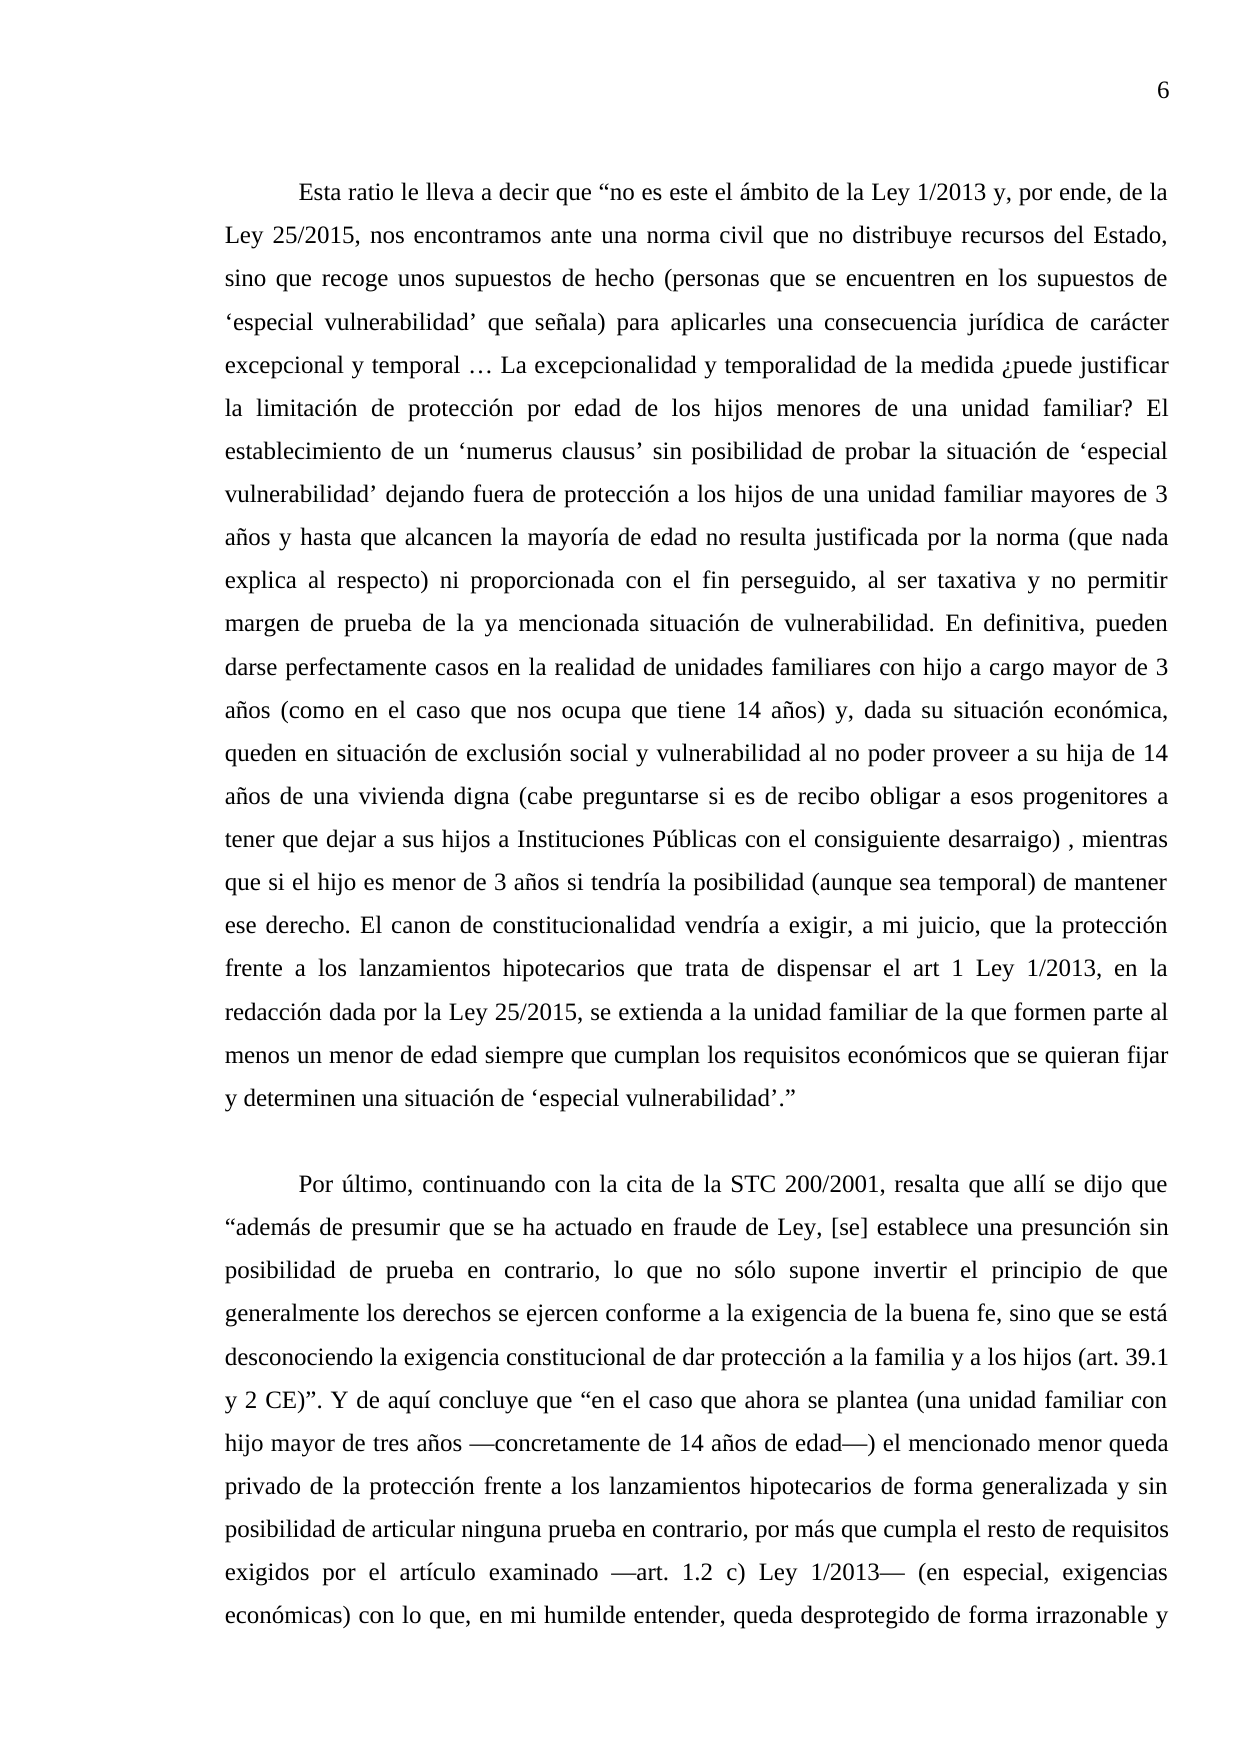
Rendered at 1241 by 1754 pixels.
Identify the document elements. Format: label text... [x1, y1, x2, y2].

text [224, 1169, 1169, 1629]
text Esta ratio le lleva a decir que “no es este el ámbito de la Ley 1/2013 y, por ende, de la Ley 25/2015, nos encontramos ante una norma civil que no distribuye recursos del Estado, sino que recoge unos supuestos de hecho (personas que se encuentren en los supuestos de ‘especial vulnerabilidad’ que señala) para aplicarles una consecuencia jurídica de carácter excepcional y temporal … La excepcionalidad y temporalidad de la medida ¿puede justificar la limitación de protección por edad de los hijos menores de una unidad familiar? El establecimiento de un ‘numerus clausus’ sin posibilidad de probar la situación de ‘especial vulnerabilidad’ dejando fuera de protección a los hijos de una unidad familiar mayores de 3 años y hasta que alcancen la mayoría de edad no resulta justificada por la norma (que nada explica al respecto) ni proporcionada con el fin perseguido, al ser taxativa y no permitir margen de prueba de la ya mencionada situación de vulnerabilidad. En definitiva, pueden darse perfectamente casos en la realidad de unidades familiares con hijo a cargo mayor de 3 años (como en el caso que nos ocupa que tiene 14 años) y, dada su situación económica, queden en situación de exclusión social y vulnerabilidad al no poder proveer a su hija de 14 años de una vivienda digna (cabe preguntarse si es de recibo obligar a esos progenitores a tener que dejar a sus hijos a Instituciones Públicas con el consiguiente desarraigo) , mientras que si el hijo es menor de 3 años si tendría la posibilidad (aunque sea temporal) de mantener ese derecho. El canon de constitucionalidad vendría a exigir, a mi juicio, que la protección frente a los lanzamientos hipotecarios que trata de dispensar el art 1 Ley 1/2013, en la redacción dada por la Ley 25/2015, se extienda a la unidad familiar de la que formen parte al menos un menor de edad siempre que cumplan los requisitos económicos que se quieran fijar y determinen una situación de ‘especial vulnerabilidad’.” [224, 177, 1169, 1112]
